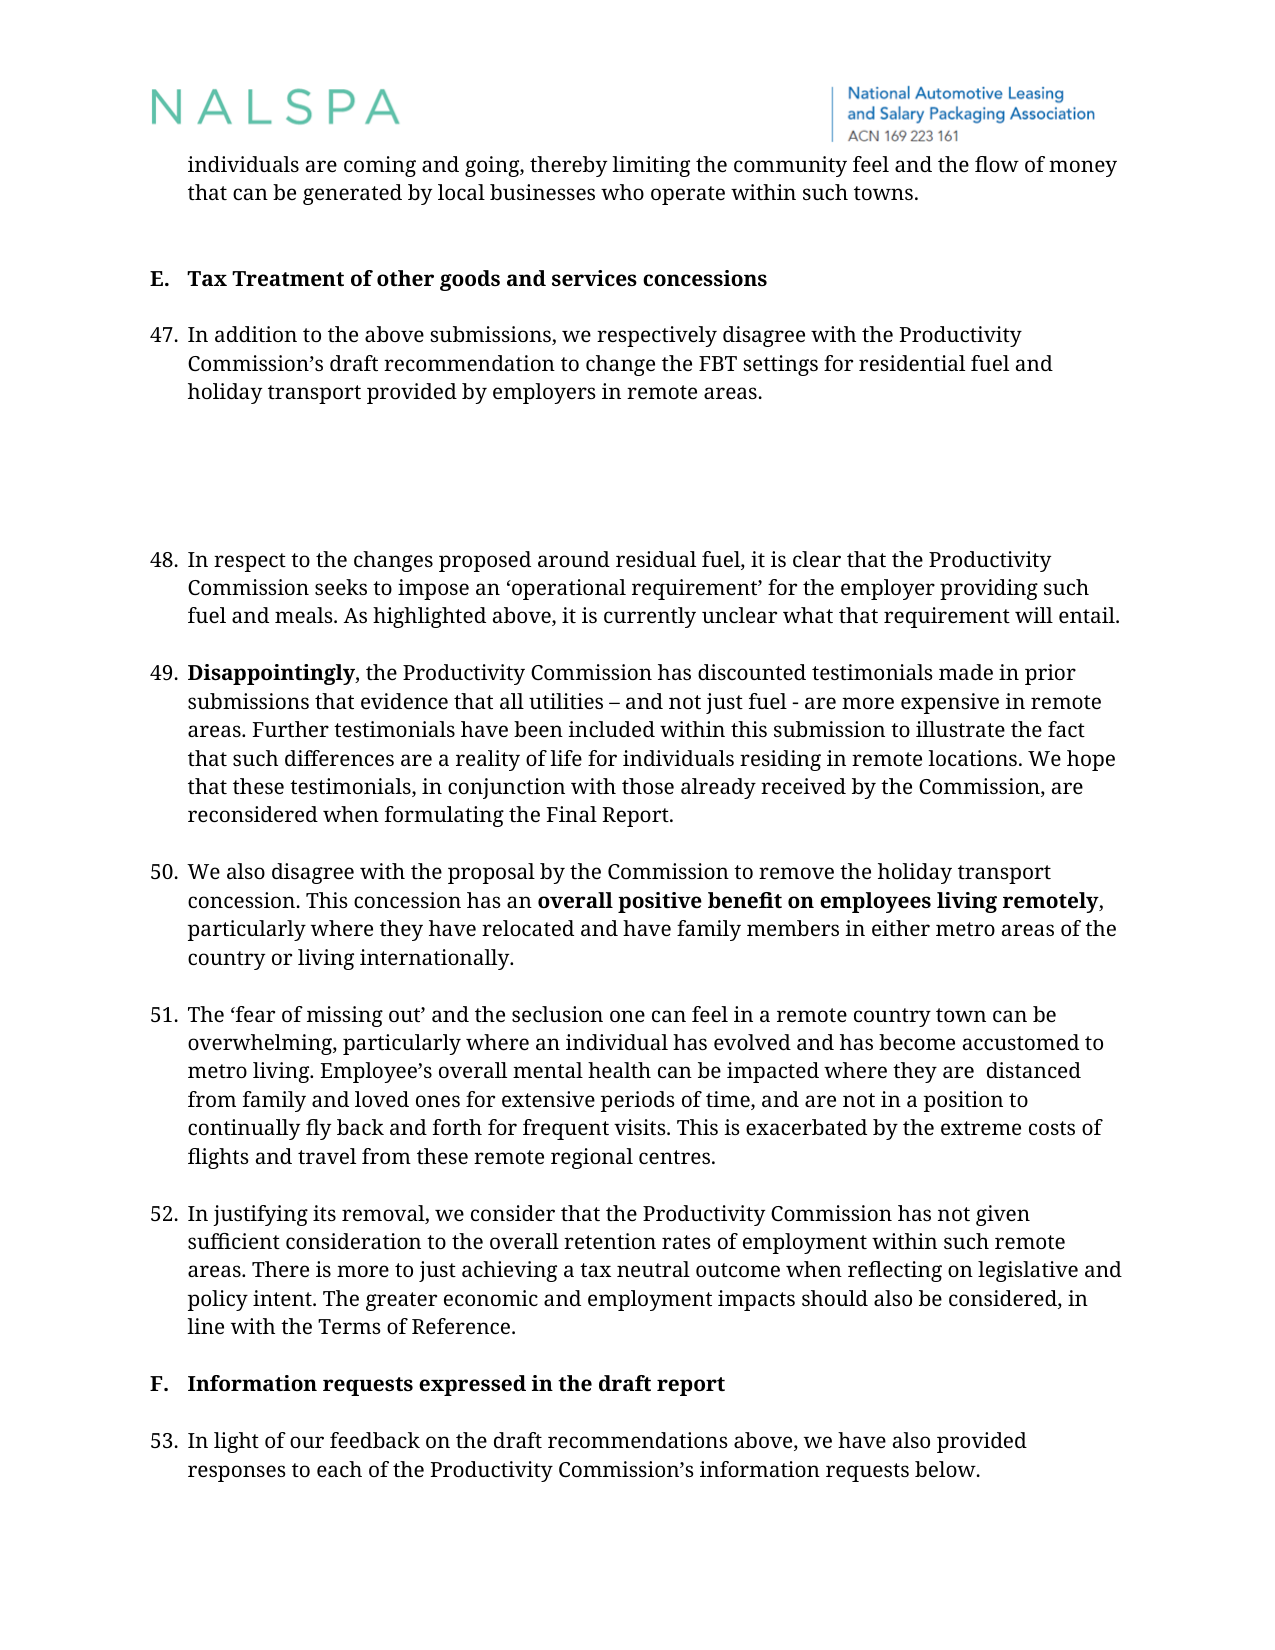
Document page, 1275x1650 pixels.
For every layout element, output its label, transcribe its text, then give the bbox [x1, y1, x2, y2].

list In addition to the above submissions, we respectively disagree with the Productivity Commission’s draft recommendation to change the FBT settings for residential fuel and holiday transport provided by employers in remote areas. [150, 321, 1125, 406]
list Tax Treatment of other goods and services concessions [150, 264, 1125, 292]
list In justifying its removal, we consider that the Productivity Commission has not given sufficient consideration to the overall retention rates of employment within such remote areas. There is more to just achieving a tax neutral outcome when reflecting on legislative and policy intent. The greater economic and employment impacts should also be considered, in line with the Terms of Reference. [150, 1199, 1125, 1341]
list In respect to the changes proposed around residual fuel, it is clear that the Productivity Commission seeks to impose an ‘operational requirement’ for the employer providing such fuel and meals. As highlighted above, it is currently unclear what that requirement will entail. [150, 545, 1125, 630]
list The ‘fear of missing out’ and the seclusion one can feel in a remote country town can be overwhelming, particularly where an individual has evolved and has become accustomed to metro living. Employee’s overall mental health can be impacted where they are distanced from family and loved ones for extensive periods of time, and are not in a position to continually fly back and forth for frequent visits. This is exacerbated by the extreme costs of flights and travel from these remote regional centres. [150, 1000, 1125, 1170]
picture [150, 75, 1099, 150]
list Information requests expressed in the draft report [150, 1369, 1125, 1398]
list In light of our feedback on the draft recommendations above, we have also provided responses to each of the Productivity Commission’s information requests below. [150, 1426, 1125, 1483]
list We also disagree with the proposal by the Commission to remove the holiday transport concession. This concession has an overall positive benefit on employees living remotely, particularly where they have relocated and have family members in either metro areas of the country or living internationally. [150, 857, 1125, 971]
list Disappointingly, the Productivity Commission has discounted testimonials made in prior submissions that evidence that all utilities – and not just fuel - are more expensive in remote areas. Further testimonials have been included within this submission to illustrate the fact that such differences are a reality of life for individuals residing in remote locations. We hope that these testimonials, in conjunction with those already received by the Commission, are reconsidered when formulating the Final Report. [150, 658, 1125, 829]
